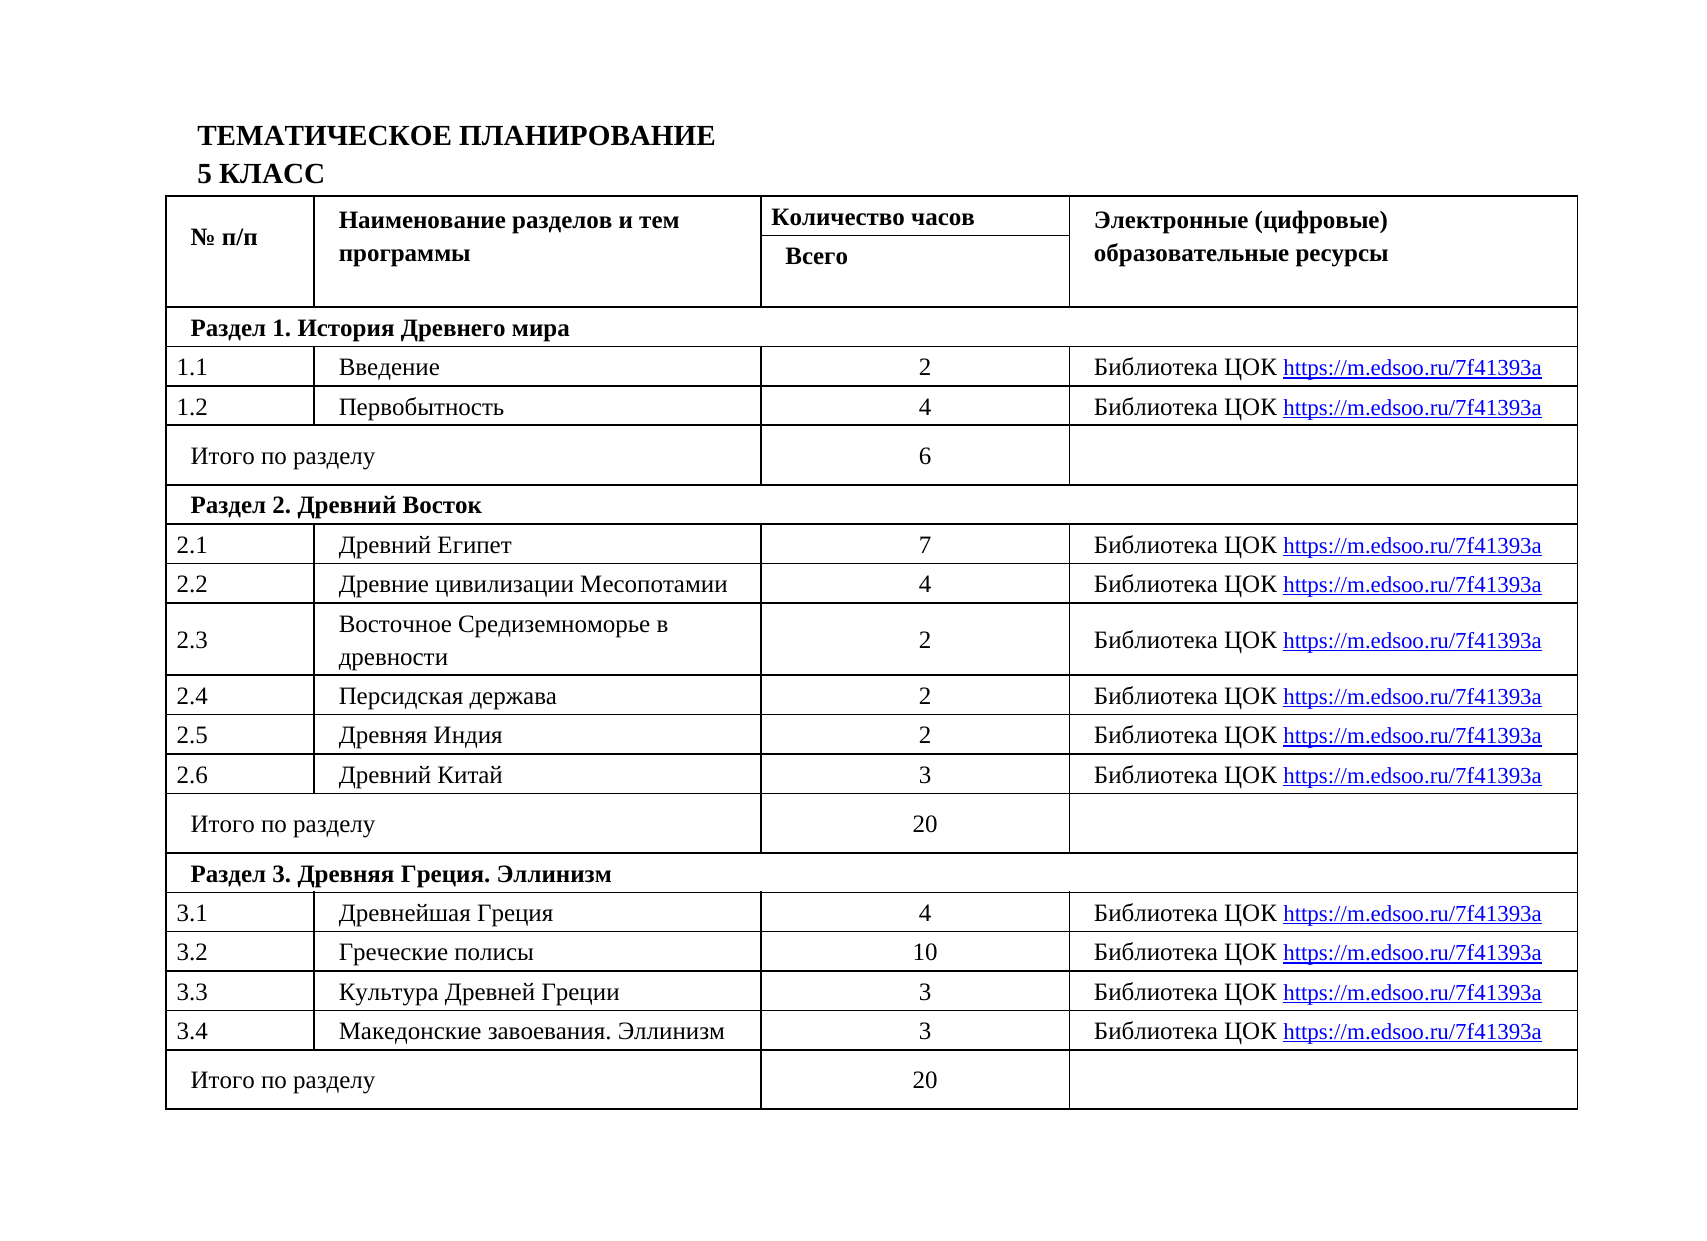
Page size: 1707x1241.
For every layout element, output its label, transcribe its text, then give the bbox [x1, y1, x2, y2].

table_cell Библиотека ЦОК https://m.edsoo.ru/7f41393a [1070, 676, 1577, 714]
table_cell Введение [315, 347, 760, 385]
table_cell Македонские завоевания. Эллинизм [315, 1011, 760, 1049]
table_cell Культура Древней Греции [315, 972, 760, 1009]
table_cell 3 [762, 1011, 1069, 1049]
table_cell 2 [762, 676, 1069, 714]
table_cell Первобытность [315, 387, 760, 424]
table_cell Библиотека ЦОК https://m.edsoo.ru/7f41393a [1070, 347, 1577, 385]
table_cell 2.5 [167, 715, 313, 753]
table_cell 3.1 [167, 893, 313, 931]
table_cell Древний Китай [315, 755, 760, 792]
table_cell 2.2 [167, 564, 313, 602]
table_cell Библиотека ЦОК https://m.edsoo.ru/7f41393a [1070, 932, 1577, 970]
table_cell Итого по разделу [167, 794, 760, 852]
table_cell Библиотека ЦОК https://m.edsoo.ru/7f41393a [1070, 893, 1577, 931]
table_cell Древняя Индия [315, 715, 760, 753]
table_header Количество часов [762, 197, 1069, 234]
table_cell Библиотека ЦОК https://m.edsoo.ru/7f41393a [1070, 564, 1577, 602]
table_cell 4 [762, 387, 1069, 424]
table_cell 3.2 [167, 932, 313, 970]
table_cell 2.6 [167, 755, 313, 792]
table_cell Раздел 3. Древняя Греция. Эллинизм [167, 854, 1577, 891]
table_cell 20 [762, 1051, 1069, 1108]
text ТЕМАТИЧЕСКОЕ ПЛАНИРОВАНИЕ [190, 118, 1618, 152]
table_cell 4 [762, 893, 1069, 931]
table_cell 3 [762, 755, 1069, 792]
table_cell 3.4 [167, 1011, 313, 1049]
table_header № п/п [167, 197, 313, 306]
text 5 КЛАСС [190, 157, 1618, 190]
table_cell 2.4 [167, 676, 313, 714]
table_cell 2 [762, 715, 1069, 753]
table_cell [1070, 972, 1577, 1009]
table_cell 1.1 [167, 347, 313, 385]
table_cell 6 [762, 426, 1069, 484]
table_header Наименование разделов и тем программы [315, 197, 760, 306]
table_cell 2.1 [167, 525, 313, 563]
table_cell [1070, 1051, 1577, 1108]
table_cell Персидская держава [315, 676, 760, 714]
table_cell Библиотека ЦОК https://m.edsoo.ru/7f41393a [1070, 715, 1577, 753]
table_cell 7 [762, 525, 1069, 563]
table_cell Раздел 1. История Древнего мира [167, 308, 1577, 346]
table_cell Библиотека ЦОК https://m.edsoo.ru/7f41393a [1070, 755, 1577, 792]
table_cell Итого по разделу [167, 1051, 760, 1108]
table_cell Греческие полисы [315, 932, 760, 970]
table_cell 10 [762, 932, 1069, 970]
table_cell Восточное Средиземноморье в древности [315, 604, 760, 674]
table_cell 3 [762, 972, 1069, 1009]
table_cell 4 [762, 564, 1069, 602]
table_cell [1070, 426, 1577, 484]
table_cell 2.3 [167, 604, 313, 674]
table_cell 20 [762, 794, 1069, 852]
table_cell Всего [762, 236, 1069, 306]
table_cell Библиотека ЦОК https://m.edsoo.ru/7f41393a [1070, 387, 1577, 424]
table_cell 1.2 [167, 387, 313, 424]
table_cell Раздел 2. Древний Восток [167, 486, 1577, 523]
table_cell Древние цивилизации Месопотамии [315, 564, 760, 602]
table_cell Древний Египет [315, 525, 760, 563]
table_cell 3.3 [167, 972, 313, 1009]
table_cell Итого по разделу [167, 426, 760, 484]
table_header Электронные (цифровые) образовательные ресурсы [1070, 197, 1577, 306]
table_cell Древнейшая Греция [315, 893, 760, 931]
table_cell 2 [762, 347, 1069, 385]
table_cell [1070, 794, 1577, 852]
table_cell Библиотека ЦОК https://m.edsoo.ru/7f41393a [1070, 525, 1577, 563]
table_cell 2 [762, 604, 1069, 674]
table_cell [1070, 1011, 1577, 1049]
table_cell Библиотека ЦОК https://m.edsoo.ru/7f41393a [1070, 604, 1577, 674]
